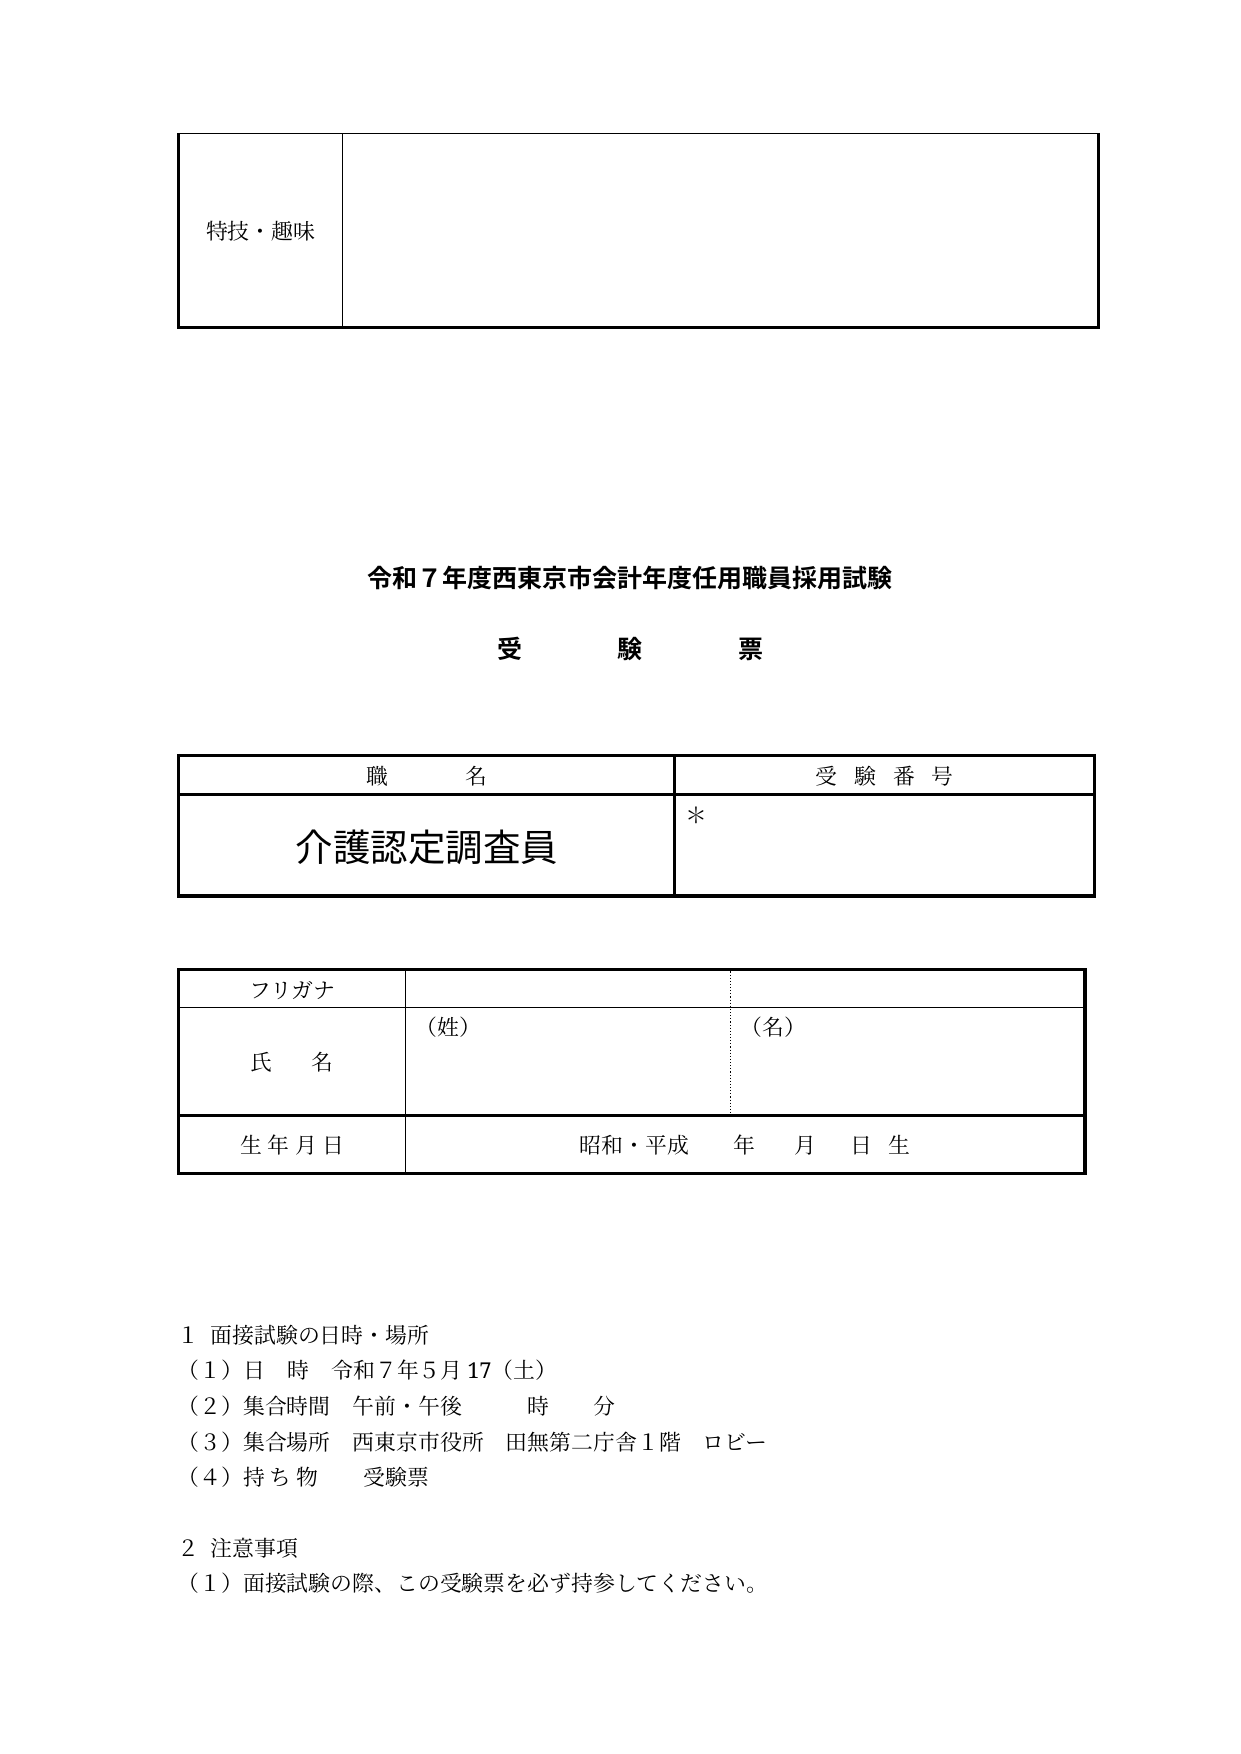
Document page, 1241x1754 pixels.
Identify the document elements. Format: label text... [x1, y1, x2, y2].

text 受験票 [177, 612, 1083, 683]
table_cell （姓） [406, 1008, 730, 1114]
table_cell [343, 134, 1097, 326]
text ２ 注意事項 [177, 1529, 1083, 1564]
table_header フリガナ [180, 971, 405, 1007]
text （２）集合時間 午前・午後 時 分 [177, 1387, 1083, 1423]
text （３）集合場所 西東京市役所 田無第二庁舎１階 ロビー [177, 1423, 1083, 1458]
table_header 受 験 番 号 [676, 757, 1093, 793]
table_cell 特技・趣味 [180, 134, 342, 326]
text （４）持ち物 受験票 [177, 1458, 1083, 1493]
text 令和７年度西東京市会計年度任用職員採用試験 [177, 541, 1083, 612]
text （１）日 時 令和７年５月17（土） [177, 1352, 1083, 1387]
table_cell 昭和・平成 年 月 日 生 [406, 1117, 1083, 1172]
table_header [730, 971, 1083, 1007]
table_header 職名 [180, 757, 673, 793]
table_cell ＊ [676, 796, 1093, 894]
table_cell （名） [730, 1008, 1083, 1114]
table_cell 生 年 月 日 [180, 1117, 405, 1172]
table_header [406, 971, 730, 1007]
text （１）面接試験の際、この受験票を必ず持参してください。 [177, 1564, 1083, 1600]
text １ 面接試験の日時・場所 [177, 1316, 1083, 1352]
table_cell 氏 名 [180, 1008, 405, 1114]
table_cell 介護認定調査員 [180, 796, 673, 894]
